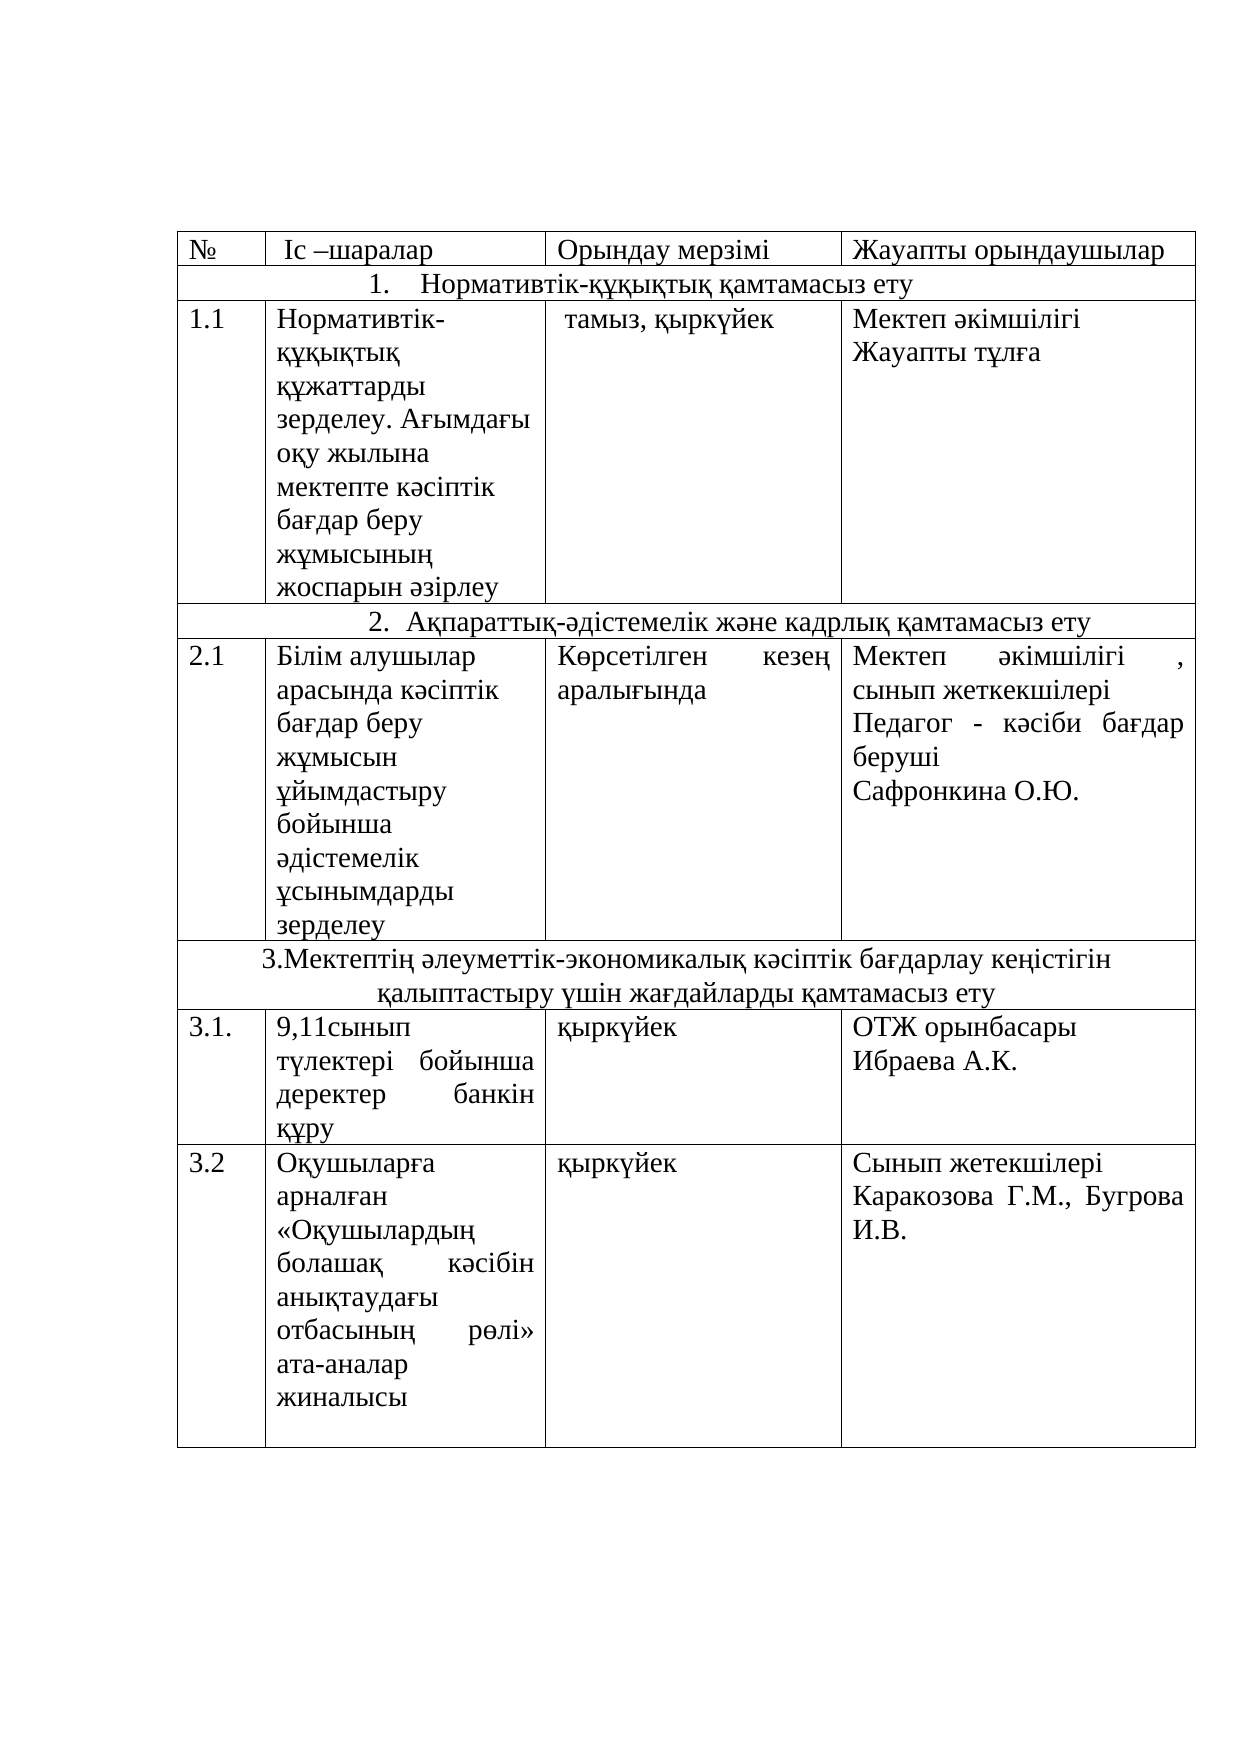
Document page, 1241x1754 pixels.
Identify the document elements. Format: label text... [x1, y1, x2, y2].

table_cell Білім алушылар арасында кәсіптік бағдар беру жұмысын ұйымдастыру бойынша әдістемелік ұсынымдарды зерделеу [266, 639, 545, 940]
table_cell тамыз, қыркүйек [546, 301, 841, 603]
table_cell қыркүйек [546, 1145, 841, 1447]
table_cell 3.Мектептің әлеуметтік-экономикалық кәсіптік бағдарлау кеңістігін қалыптастыру үшін жағдайларды қамтамасыз ету [178, 941, 1195, 1008]
table_cell қыркүйек [546, 1010, 841, 1144]
table_cell Мектеп әкімшілігі Жауапты тұлға [842, 301, 1195, 603]
table_cell 9,11сынып түлектері бойынша деректер банкін құру [266, 1010, 545, 1144]
table_cell 1.1 [178, 301, 265, 603]
table_cell 3.2 [178, 1145, 265, 1447]
table_cell Көрсетілген кезең аралығында [546, 639, 841, 940]
table_header Жауапты орындаушылар [842, 232, 1195, 265]
table_header Іс –шаралар [266, 232, 545, 265]
table_cell 3.1. [178, 1010, 265, 1144]
table_cell 2.1 [178, 639, 265, 940]
table_header Орындау мерзімі [546, 232, 841, 265]
table_cell Ақпараттық-әдістемелік және кадрлық қамтамасыз ету [178, 604, 1195, 637]
table_cell Мектеп әкімшілігі , сынып жеткекшілері Педагог - кәсіби бағдар беруші Сафронкина О.Ю. [842, 639, 1195, 940]
table_cell Нормативтік-құқықтық қамтамасыз ету [178, 266, 1195, 300]
table_cell ОТЖ орынбасары Ибраева А.К. [842, 1010, 1195, 1144]
table_cell Сынып жетекшілері Каракозова Г.М., Бугрова И.В. [842, 1145, 1195, 1447]
table_cell Нормативтік-құқықтық құжаттарды зерделеу. Ағымдағы оқу жылына мектепте кәсіптік бағдар беру жұмысының жоспарын әзірлеу [266, 301, 545, 603]
table_cell Оқушыларға арналған «Оқушылардың болашақ кәсібін анықтаудағы отбасының рөлі» ата-аналар жиналысы [266, 1145, 545, 1447]
table_header № [178, 232, 265, 265]
